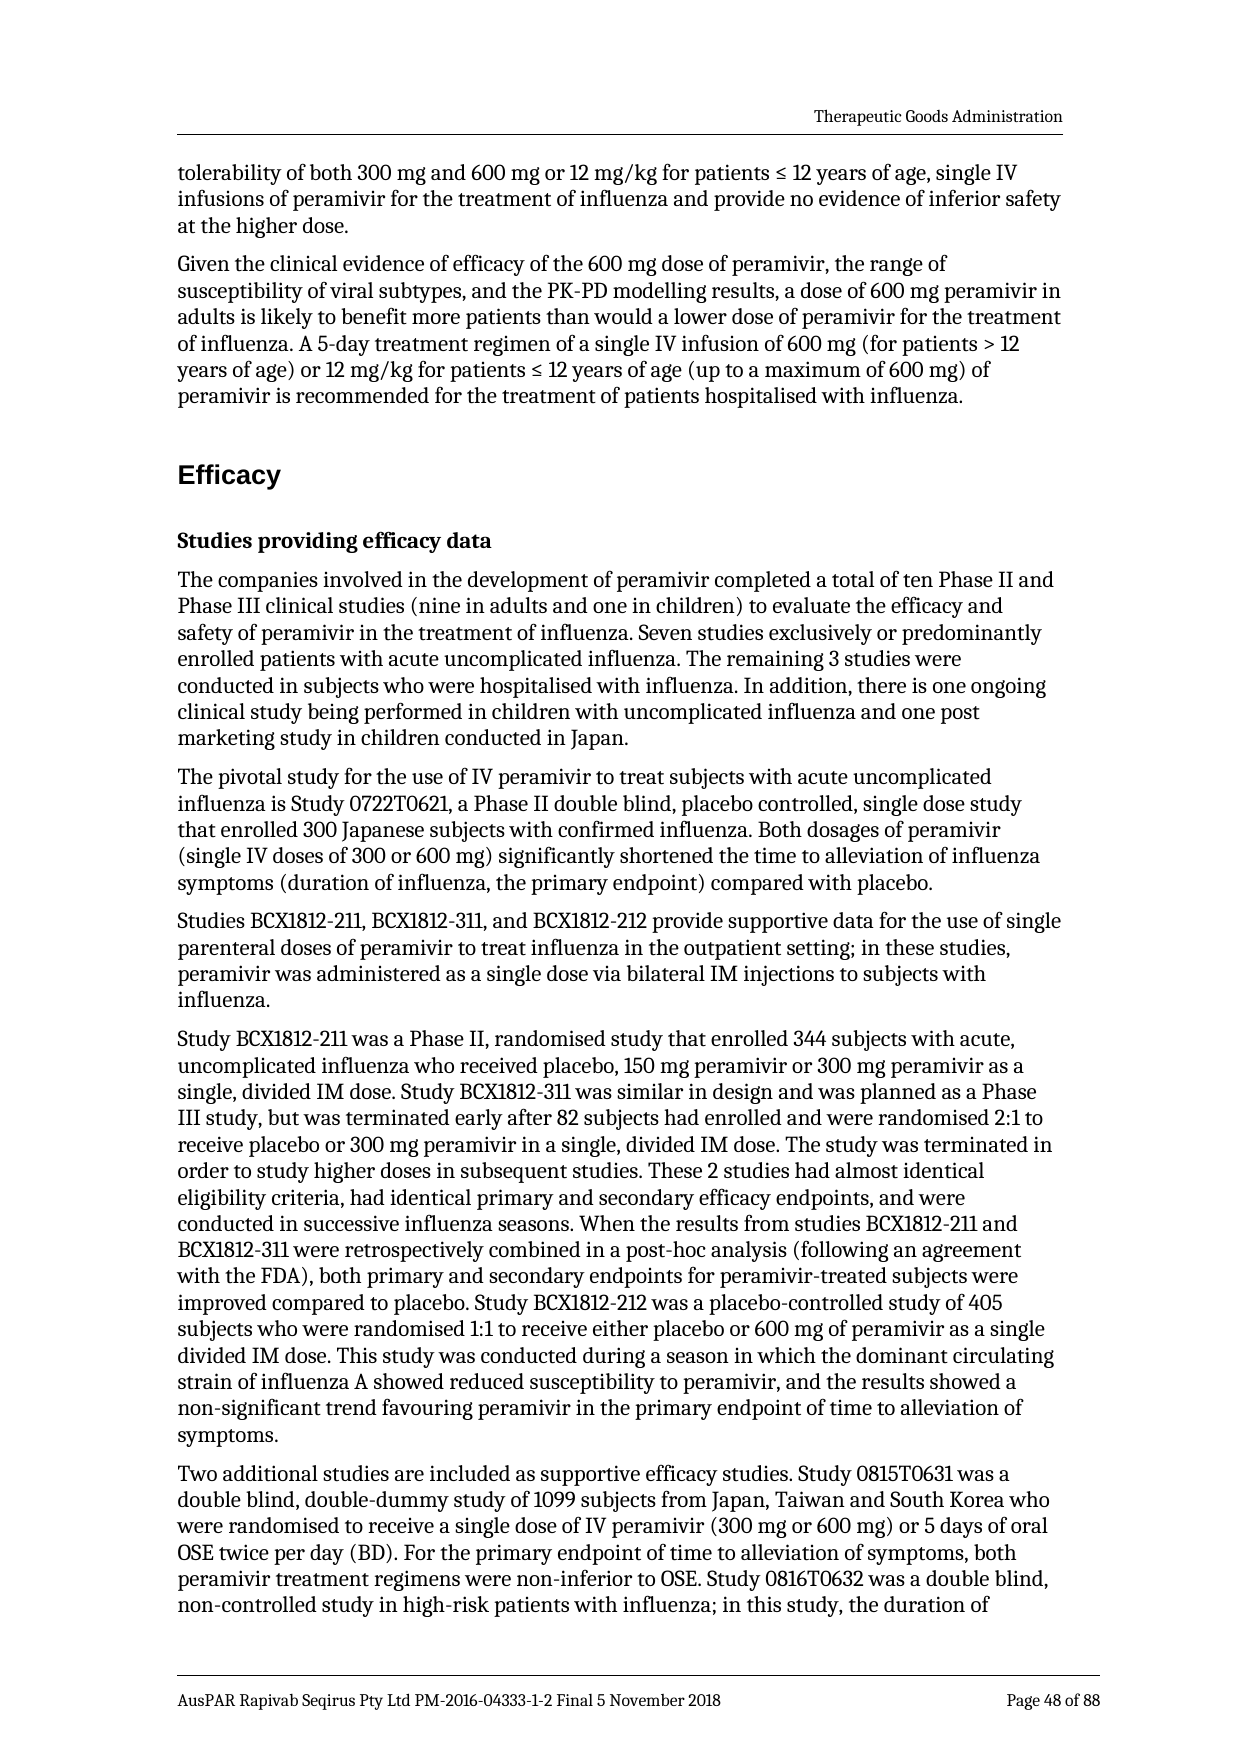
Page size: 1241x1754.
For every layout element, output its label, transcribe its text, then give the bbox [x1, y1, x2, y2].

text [177, 160, 1063, 239]
text The companies involved in the development of peramivir completed a total of ten Phase II and Phase III clinical studies (nine in adults and one in children) to evaluate the efficacy and safety of peramivir in the treatment of influenza. Seven studies exclusively or predominantly enrolled patients with acute uncomplicated influenza. The remaining 3 studies were conducted in subjects who were hospitalised with influenza. In addition, there is one ongoing clinical study being performed in children with uncomplicated influenza and one post marketing study in children conducted in Japan. [177, 567, 1063, 751]
text Study BCX1812-211 was a Phase II, randomised study that enrolled 344 subjects with acute, uncomplicated influenza who received placebo, 150 mg peramivir or 300 mg peramivir as a single, divided IM dose. Study BCX1812-311 was similar in design and was planned as a Phase III study, but was terminated early after 82 subjects had enrolled and were randomised 2:1 to receive placebo or 300 mg peramivir in a single, divided IM dose. The study was terminated in order to study higher doses in subsequent studies. These 2 studies had almost identical eligibility criteria, had identical primary and secondary efficacy endpoints, and were conducted in successive influenza seasons. When the results from studies BCX1812-211 and BCX1812-311 were retrospectively combined in a post-hoc analysis (following an agreement with the FDA), both primary and secondary endpoints for peramivir-treated subjects were improved compared to placebo. Study BCX1812-212 was a placebo-controlled study of 405 subjects who were randomised 1:1 to receive either placebo or 600 mg of peramivir as a single divided IM dose. This study was conducted during a season in which the dominant circulating strain of influenza A showed reduced susceptibility to peramivir, and the results showed a non-significant trend favouring peramivir in the primary endpoint of time to alleviation of symptoms. [177, 1026, 1063, 1448]
subtitle Efficacy [177, 459, 1063, 491]
text Given the clinical evidence of efficacy of the 600 mg dose of peramivir, the range of susceptibility of viral subtypes, and the PK-PD modelling results, a dose of 600 mg peramivir in adults is likely to benefit more patients than would a lower dose of peramivir for the treatment of influenza. A 5-day treatment regimen of a single IV infusion of 600 mg (for patients > 12 years of age) or 12 mg/kg for patients ≤ 12 years of age (up to a maximum of 600 mg) of peramivir is recommended for the treatment of patients hospitalised with influenza. [177, 251, 1063, 409]
text Studies BCX1812-211, BCX1812-311, and BCX1812-212 provide supportive data for the use of single parenteral doses of peramivir to treat influenza in the outpatient setting; in these studies, peramivir was administered as a single dose via bilateral IM injections to subjects with influenza. [177, 908, 1063, 1014]
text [177, 1460, 1063, 1618]
subtitle Studies providing efficacy data [177, 528, 1063, 554]
text The pivotal study for the use of IV peramivir to treat subjects with acute uncomplicated influenza is Study 0722T0621, a Phase II double blind, placebo controlled, single dose study that enrolled 300 Japanese subjects with confirmed influenza. Both dosages of peramivir (single IV doses of 300 or 600 mg) significantly shortened the time to alleviation of influenza symptoms (duration of influenza, the primary endpoint) compared with placebo. [177, 764, 1063, 896]
